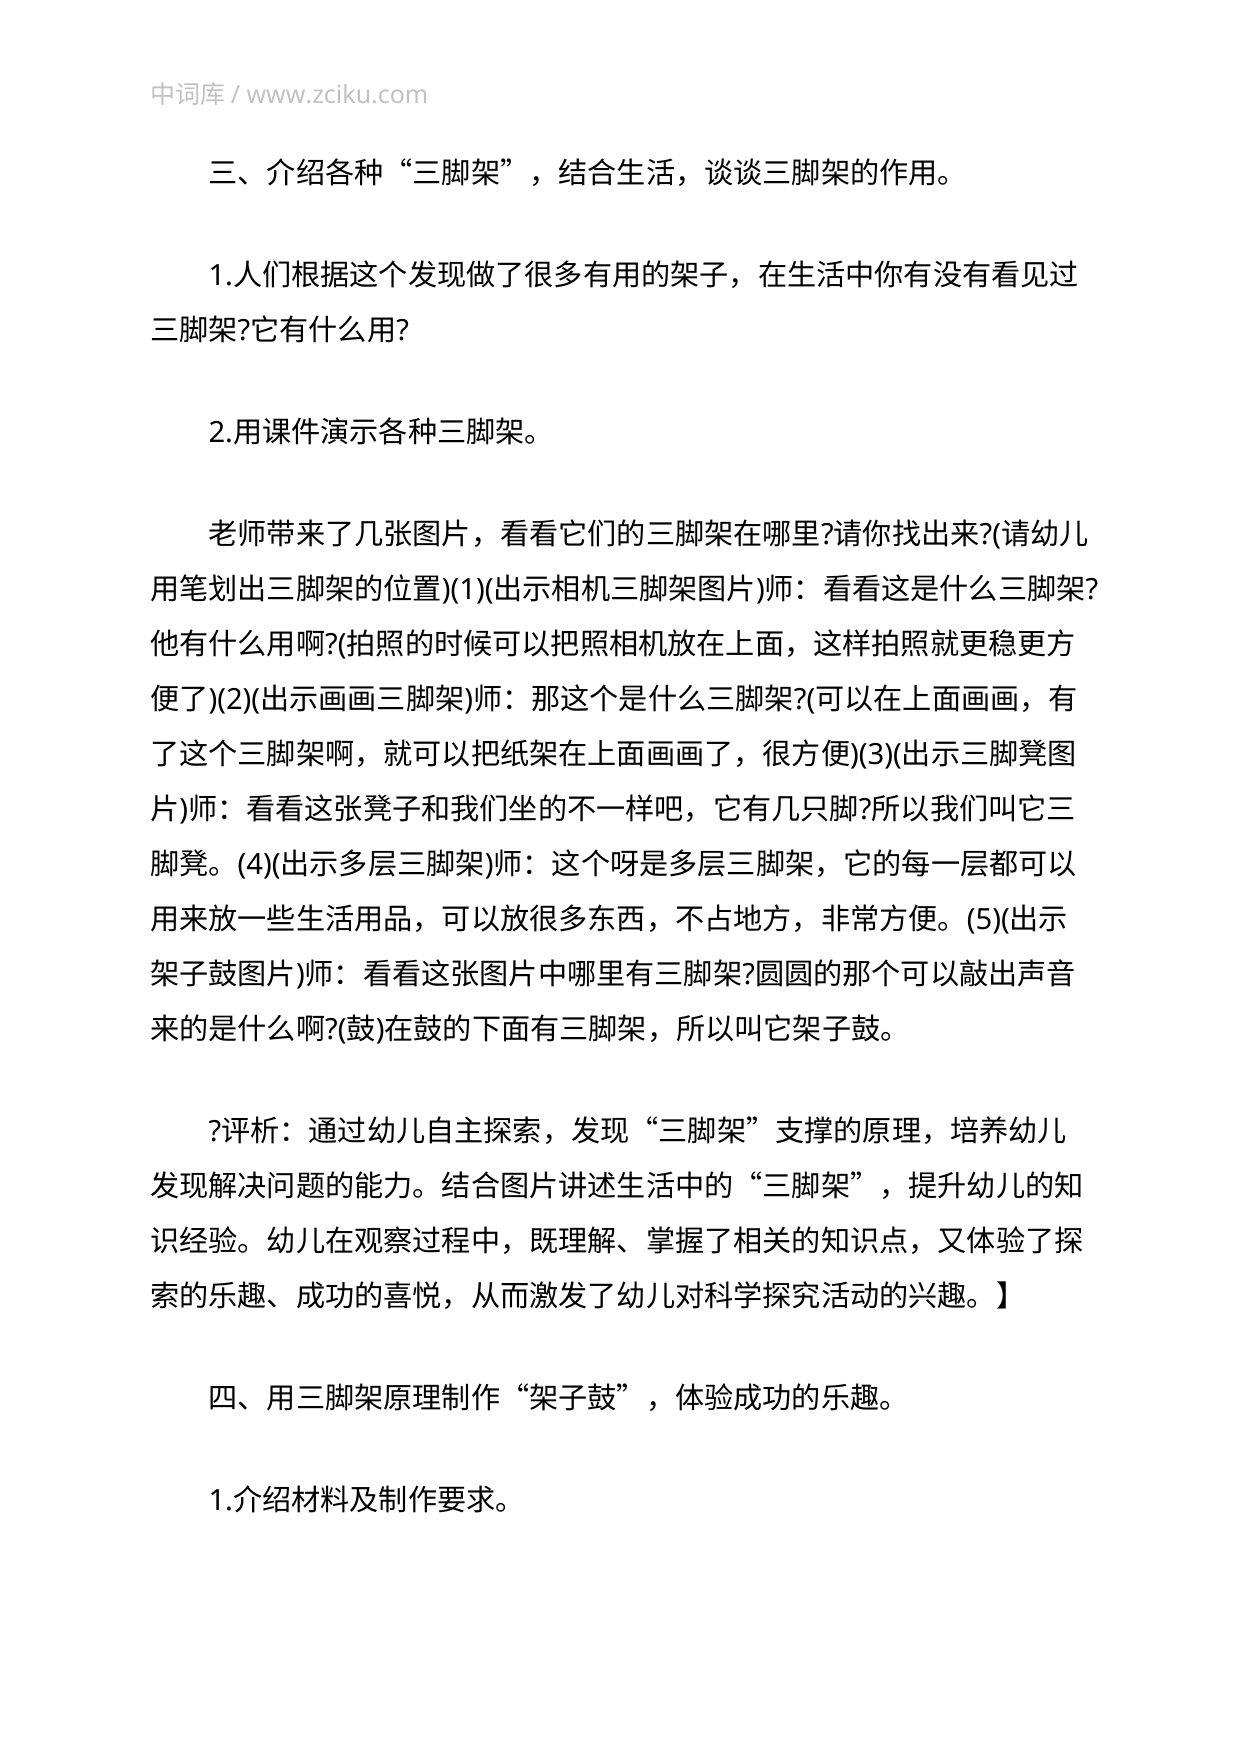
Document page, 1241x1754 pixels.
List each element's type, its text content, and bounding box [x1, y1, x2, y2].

text ?评析：通过幼儿自主探索，发现“三脚架”支撑的原理，培养幼儿发现解决问题的能力。结合图片讲述生活中的“三脚架”，提升幼儿的知识经验。幼儿在观察过程中，既理解、掌握了相关的知识点，又体验了探索的乐趣、成功的喜悦，从而激发了幼儿对科学探究活动的兴趣。】 [150, 1108, 1090, 1315]
text 老师带来了几张图片，看看它们的三脚架在哪里?请你找出来?(请幼儿用笔划出三脚架的位置)(1)(出示相机三脚架图片)师：看看这是什么三脚架?他有什么用啊?(拍照的时候可以把照相机放在上面，这样拍照就更稳更方便了)(2)(出示画画三脚架)师：那这个是什么三脚架?(可以在上面画画，有了这个三脚架啊，就可以把纸架在上面画画了，很方便)(3)(出示三脚凳图片)师：看看这张凳子和我们坐的不一样吧，它有几只脚?所以我们叫它三脚凳。(4)(出示多层三脚架)师：这个呀是多层三脚架，它的每一层都可以用来放一些生活用品，可以放很多东西，不占地方，非常方便。(5)(出示架子鼓图片)师：看看这张图片中哪里有三脚架?圆圆的那个可以敲出声音来的是什么啊?(鼓)在鼓的下面有三脚架，所以叫它架子鼓。 [150, 511, 1090, 1048]
text 1.介绍材料及制作要求。 [150, 1476, 1090, 1518]
text 1.人们根据这个发现做了很多有用的架子，在生活中你有没有看见过三脚架?它有什么用? [150, 252, 1090, 349]
text 四、用三脚架原理制作“架子鼓”，体验成功的乐趣。 [150, 1374, 1090, 1417]
text 三、介绍各种“三脚架”，结合生活，谈谈三脚架的作用。 [150, 150, 1090, 192]
text 2.用课件演示各种三脚架。 [150, 409, 1090, 451]
